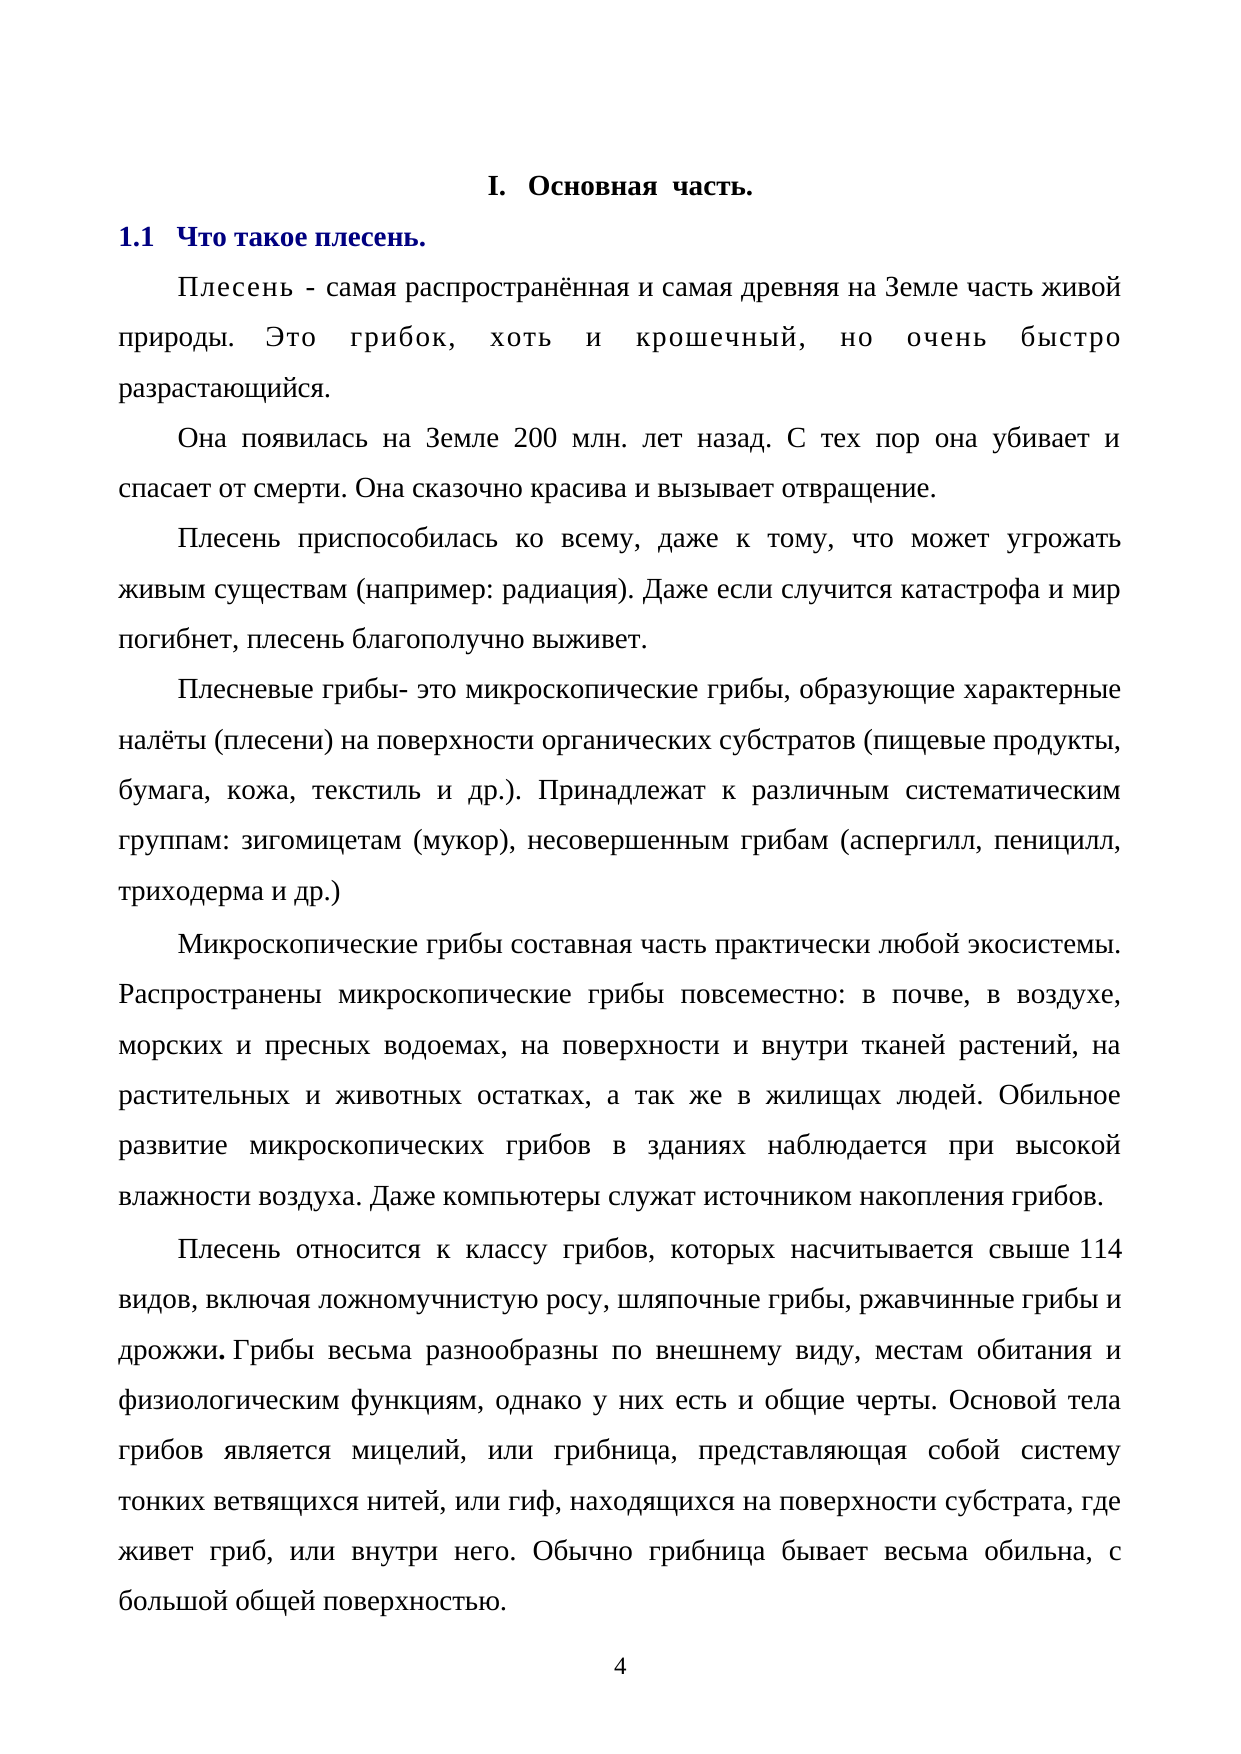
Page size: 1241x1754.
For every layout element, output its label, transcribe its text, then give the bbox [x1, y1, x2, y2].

text Она появилась на Земле 200 млн. лет назад. С тех пор она убивает и спасает от смерти. Она сказочно красива и вызывает отвращение. [118, 420, 1122, 504]
text Плесень приспособилась ко всему, даже к тому, что может угрожать живым существам (например: радиация). Даже если случится катастрофа и мир погибнет, плесень благополучно выживет. [118, 521, 1122, 655]
text Микроскопические грибы составная часть практически любой экосистемы. Распространены микроскопические грибы повсеместно: в почве, в воздухе, морских и пресных водоемах, на поверхности и внутри тканей растений, на растительных и животных остатках, а так же в жилищах людей. Обильное развитие микроскопических грибов в зданиях наблюдается при высокой влажности воздуха. Даже компьютеры служат источником накопления грибов. [118, 926, 1122, 1211]
text Плесень относится к классу грибов, которых насчитывается свыше 114 видов, включая ложномучнистую росу, шляпочные грибы, ржавчинные грибы и дрожжи. Грибы весьма разнообразны по внешнему виду, местам обитания и физиологическим функциям, однако у них есть и общие черты. Основой тела грибов является мицелий, или грибница, представляющая собой систему тонких ветвящихся нитей, или гиф, находящихся на поверхности субстрата, где живет гриб, или внутри него. Обычно грибница бывает весьма обильна, с большой общей поверхностью. [118, 1231, 1122, 1617]
text 1.1 Что такое плесень. [118, 219, 1122, 252]
text Плесневые грибы- это микроскопические грибы, образующие характерные налёты (плесени) на поверхности органических субстратов (пищевые продукты, бумага, кожа, текстиль и др.). Принадлежат к различным систематическим группам: зигомицетам (мукор), несовершенным грибам (аспергилл, пеницилл, триходерма и др.) [118, 672, 1122, 906]
text Плесень - самая распространённая и самая древняя на Земле часть живой природы. Это грибок, хоть и крошечный, но очень быстро разрастающийся. [118, 269, 1122, 403]
text I. Основная часть. [118, 168, 1122, 202]
